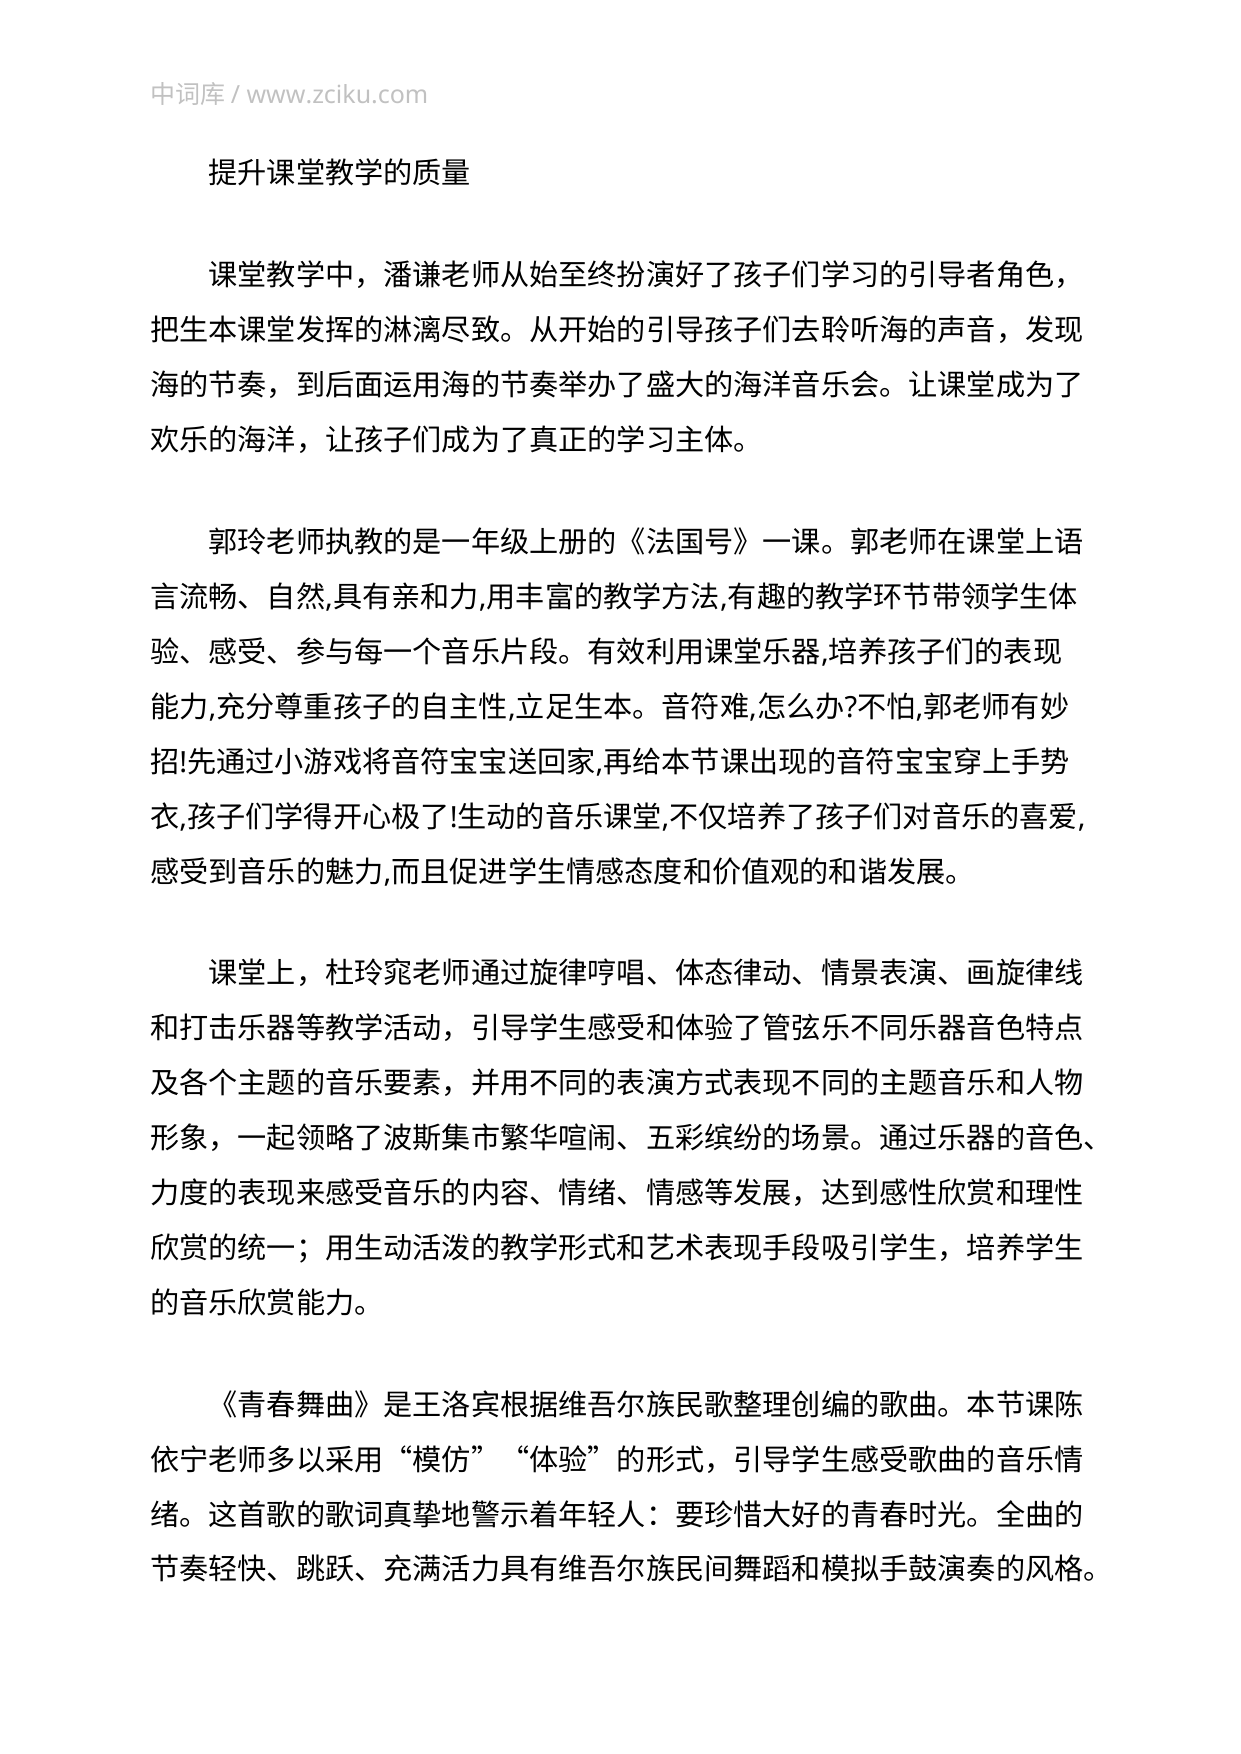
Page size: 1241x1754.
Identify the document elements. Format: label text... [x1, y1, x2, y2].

text 提升课堂教学的质量 [150, 150, 1090, 192]
text 课堂上，杜玲窕老师通过旋律哼唱、体态律动、情景表演、画旋律线和打击乐器等教学活动，引导学生感受和体验了管弦乐不同乐器音色特点及各个主题的音乐要素，并用不同的表演方式表现不同的主题音乐和人物形象，一起领略了波斯集市繁华喧闹、五彩缤纷的场景。通过乐器的音色、力度的表现来感受音乐的内容、情绪、情感等发展，达到感性欣赏和理性欣赏的统一；用生动活泼的教学形式和艺术表现手段吸引学生，培养学生的音乐欣赏能力。 [150, 950, 1090, 1322]
text 课堂教学中，潘谦老师从始至终扮演好了孩子们学习的引导者角色，把生本课堂发挥的淋漓尽致。从开始的引导孩子们去聆听海的声音，发现海的节奏，到后面运用海的节奏举办了盛大的海洋音乐会。让课堂成为了欢乐的海洋，让孩子们成为了真正的学习主体。 [150, 252, 1090, 459]
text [150, 1381, 1090, 1588]
text 郭玲老师执教的是一年级上册的《法国号》一课。郭老师在课堂上语言流畅、自然,具有亲和力,用丰富的教学方法,有趣的教学环节带领学生体验、感受、参与每一个音乐片段。有效利用课堂乐器,培养孩子们的表现能力,充分尊重孩子的自主性,立足生本。音符难,怎么办?不怕,郭老师有妙招!先通过小游戏将音符宝宝送回家,再给本节课出现的音符宝宝穿上手势衣,孩子们学得开心极了!生动的音乐课堂,不仅培养了孩子们对音乐的喜爱,感受到音乐的魅力,而且促进学生情感态度和价值观的和谐发展。 [150, 518, 1090, 891]
